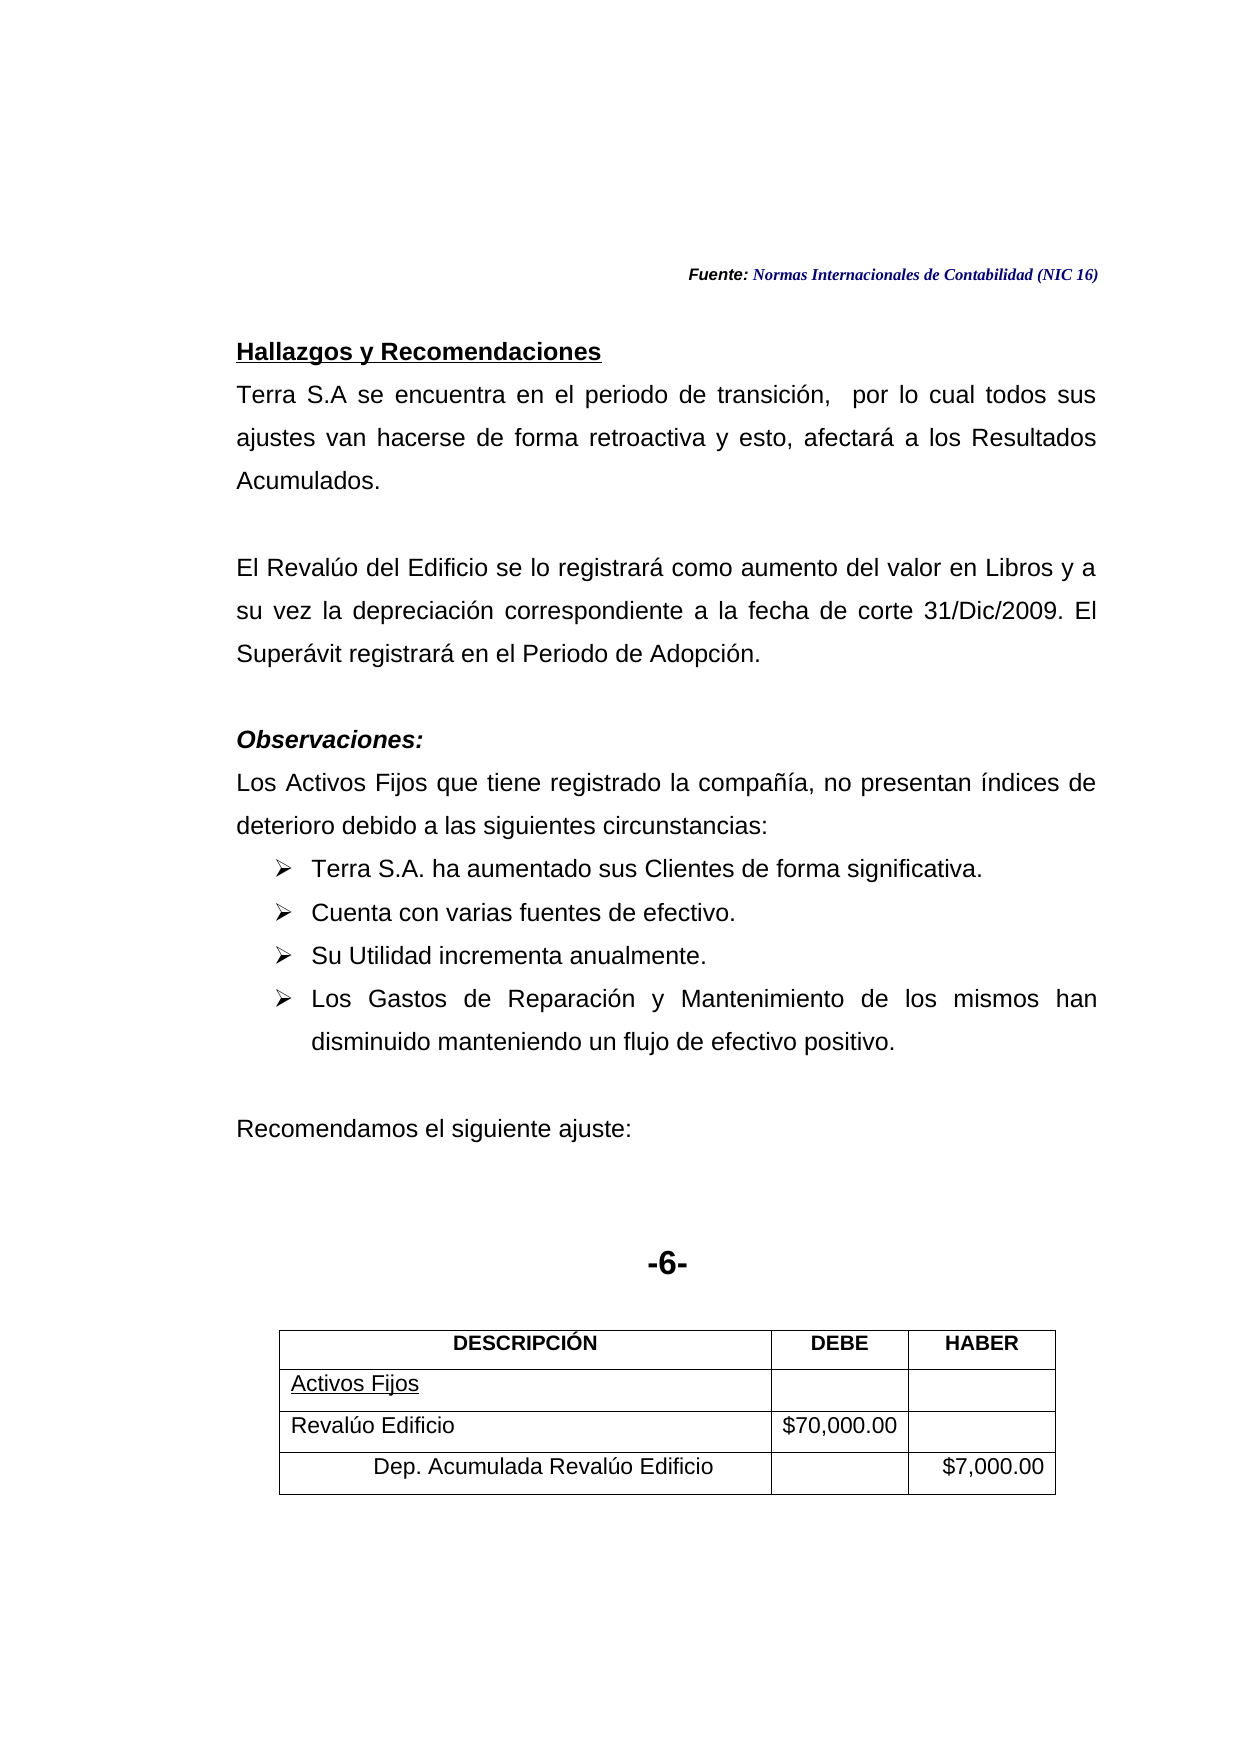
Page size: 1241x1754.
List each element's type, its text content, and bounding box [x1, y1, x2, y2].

table_cell Activos Fijos [280, 1370, 771, 1411]
table_cell [909, 1370, 1055, 1411]
table_header DEBE [772, 1331, 908, 1369]
table_cell $7,000.00 [909, 1453, 1055, 1494]
table_cell Revalúo Edificio [280, 1412, 771, 1452]
table_cell [772, 1370, 908, 1411]
text Hallazgos y Recomendaciones [236, 337, 1098, 366]
text Observaciones: [236, 725, 1098, 754]
list Su Utilidad incrementa anualmente. [274, 941, 1098, 970]
text Los Activos Fijos que tiene registrado la compañía, no presentan índices de deterioro debido a las siguientes circunstancias: [236, 768, 1098, 840]
table_cell [909, 1412, 1055, 1452]
table_cell Dep. Acumulada Revalúo Edificio [280, 1453, 771, 1494]
table_header DESCRIPCIÓN [280, 1331, 771, 1369]
text Terra S.A se encuentra en el periodo de transición, por lo cual todos sus ajustes van hacerse de forma retroactiva y esto, afectará a los Resultados Acumulados. [236, 380, 1098, 495]
table_header HABER [909, 1331, 1055, 1369]
text El Revalúo del Edificio se lo registrará como aumento del valor en Libros y a su vez la depreciación correspondiente a la fecha de corte 31/Dic/2009. El Superávit registrará en el Periodo de Adopción. [236, 552, 1098, 667]
list Cuenta con varias fuentes de efectivo. [274, 898, 1098, 926]
text Recomendamos el siguiente ajuste: [236, 1113, 1098, 1142]
text Fuente: Normas Internacionales de Contabilidad (NIC 16) [236, 265, 1098, 284]
list Terra S.A. ha aumentado sus Clientes de forma significativa. [274, 854, 1098, 883]
list Los Gastos de Reparación y Mantenimiento de los mismos han disminuido manteniendo un flujo de efectivo positivo. [274, 984, 1098, 1056]
text -6- [236, 1243, 1098, 1281]
table_cell $70,000.00 [772, 1412, 908, 1452]
table_cell [772, 1453, 908, 1494]
